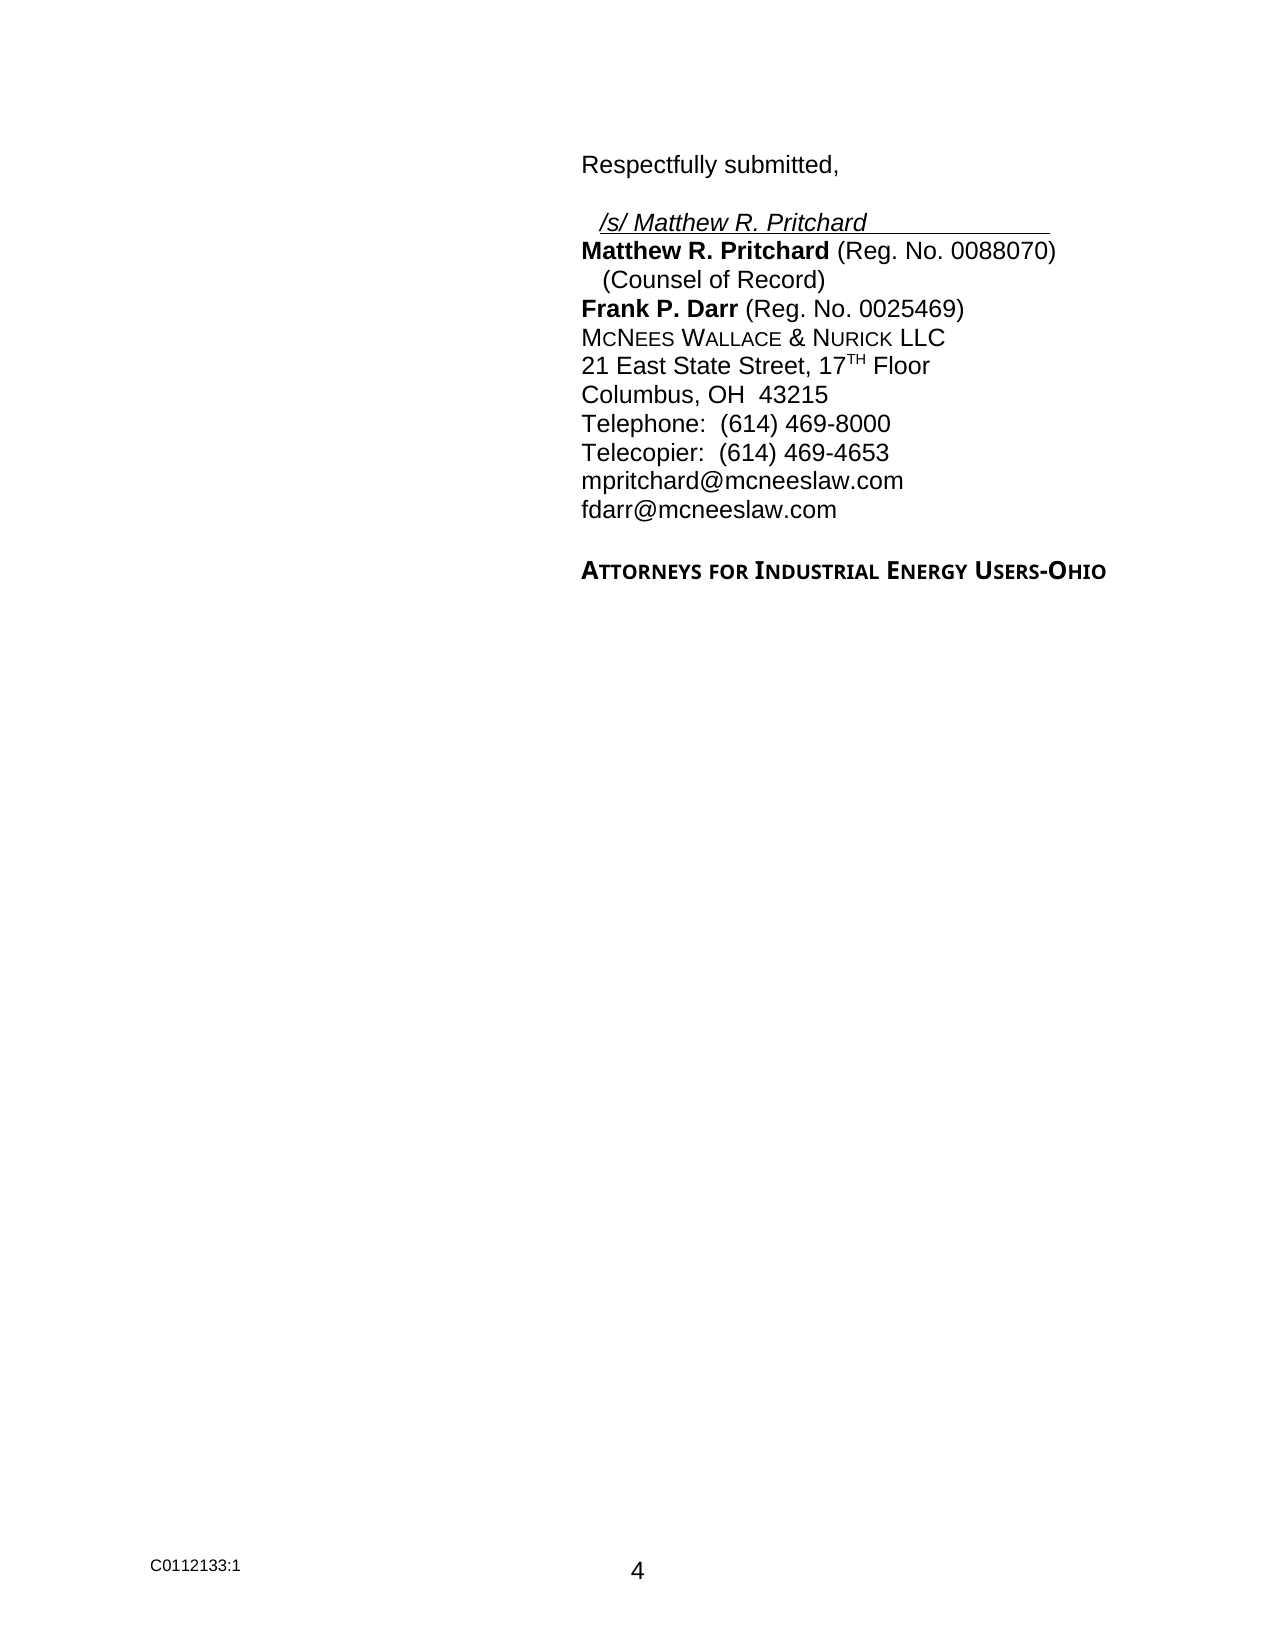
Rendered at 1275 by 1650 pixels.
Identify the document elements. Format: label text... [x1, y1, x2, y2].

text Telephone: (614) 469-8000 [581, 409, 1125, 437]
text 21 East State Street, 17TH Floor [581, 351, 1125, 380]
text /s/ Matthew R. Pritchard [600, 207, 1125, 236]
text Columbus, OH 43215 [581, 380, 1125, 409]
text fdarr@mcneeslaw.com [581, 495, 1125, 524]
text Matthew R. Pritchard (Reg. No. 0088070) [581, 236, 1125, 265]
text Telecopier: (614) 469-4653 [581, 437, 1125, 466]
text McNees Wallace & Nurick LLC [581, 322, 1125, 351]
text Frank P. Darr (Reg. No. 0025469) [581, 294, 1125, 322]
text Respectfully submitted, [581, 150, 1125, 179]
text mpritchard@mcneeslaw.com [581, 466, 1125, 495]
text (Counsel of Record) [581, 265, 1125, 294]
title Attorneys for Industrial Energy Users-Ohio [150, 552, 1125, 587]
